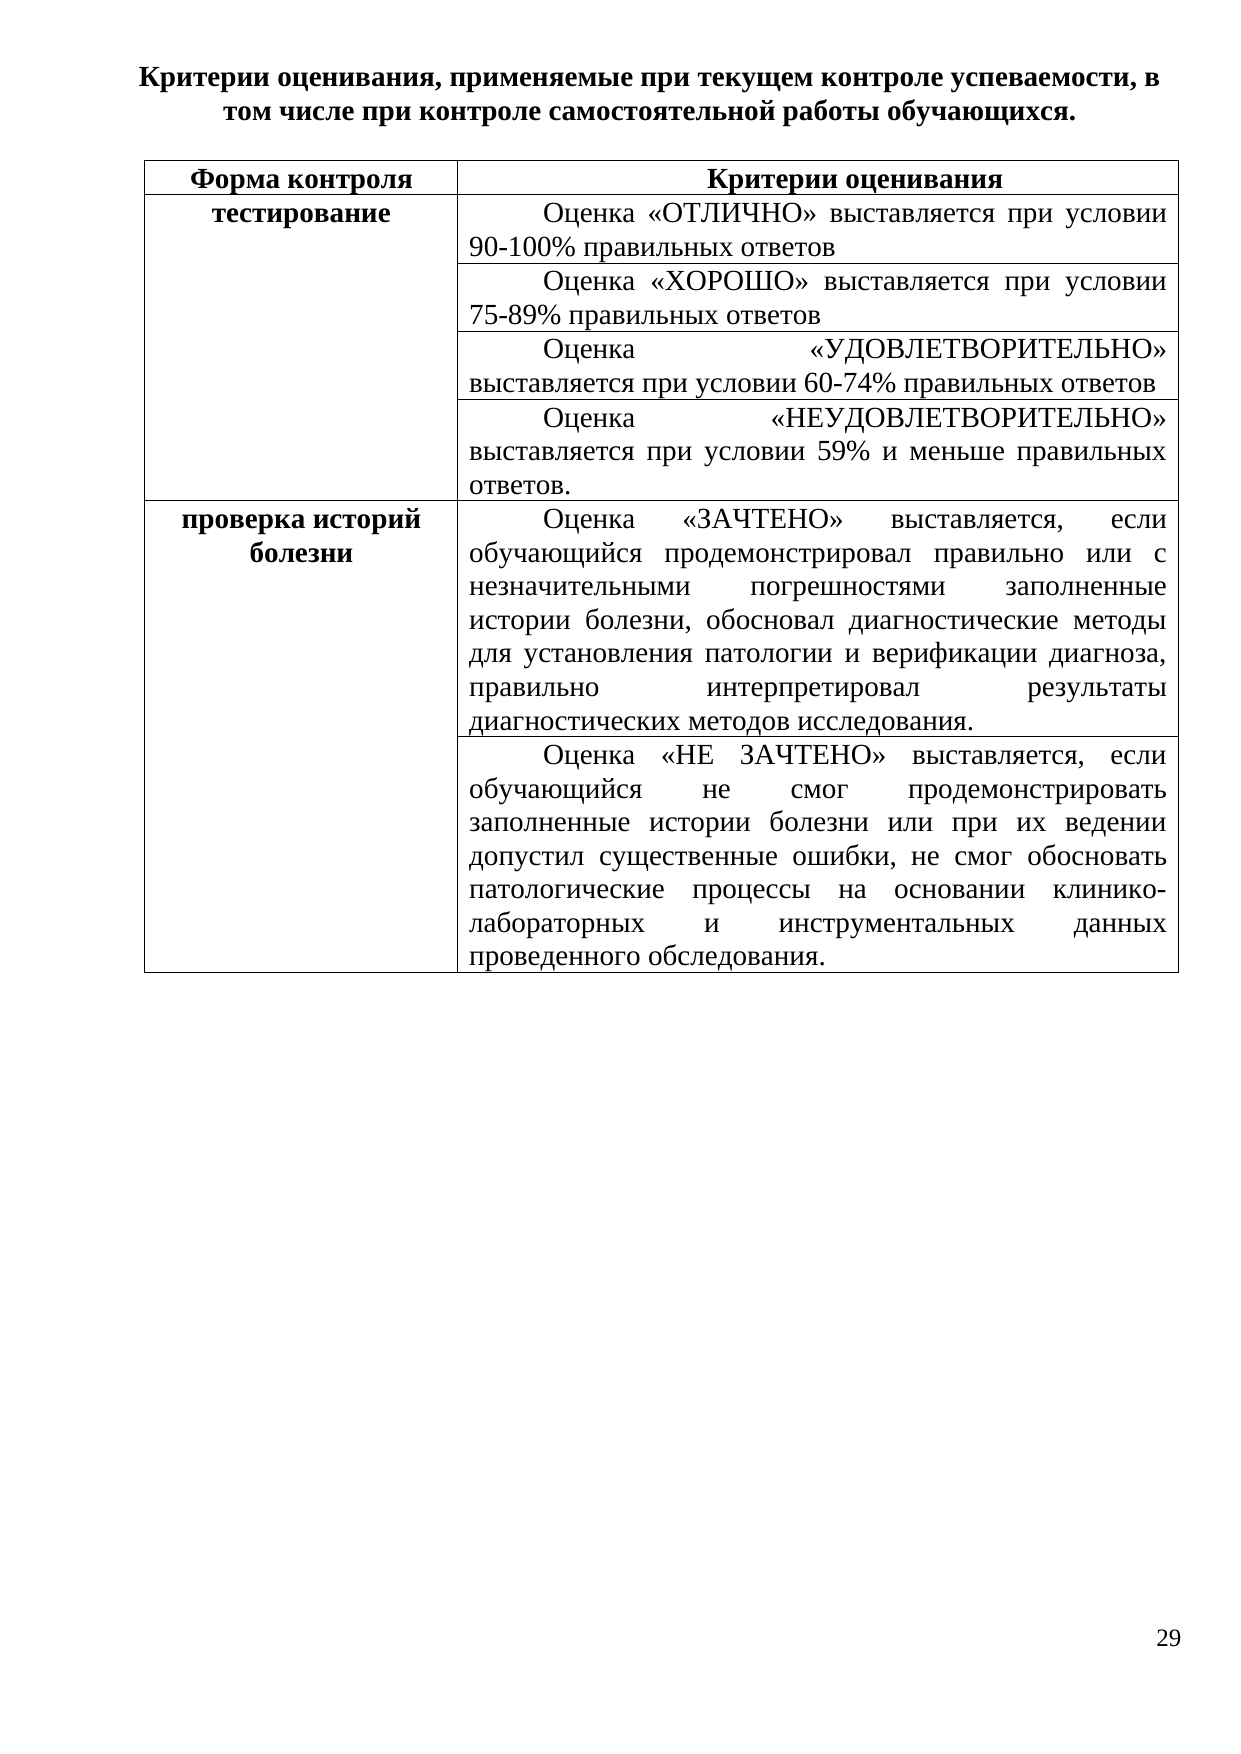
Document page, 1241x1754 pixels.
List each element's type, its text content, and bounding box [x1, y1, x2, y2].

table_cell Оценка «НЕ ЗАЧТЕНО» выставляется, если обучающийся не смог продемонстрировать заполненные истории болезни или при их ведении допустил существенные ошибки, не смог обосновать патологические процессы на основании клинико-лабораторных и инструментальных данных проведенного обследования. [458, 737, 1178, 972]
table_header Форма контроля [145, 161, 457, 194]
table_cell Оценка «НЕУДОВЛЕТВОРИТЕЛЬНО» выставляется при условии 59% и меньше правильных ответов. [458, 400, 1178, 500]
table_cell Оценка «ОТЛИЧНО» выставляется при условии 90-100% правильных ответов [458, 195, 1178, 262]
table_cell проверка историй болезни [145, 501, 457, 972]
table_cell тестирование [145, 195, 457, 500]
table_cell Оценка «ЗАЧТЕНО» выставляется, если обучающийся продемонстрировал правильно или с незначительными погрешностями заполненные истории болезни, обосновал диагностические методы для установления патологии и верификации диагноза, правильно интерпретировал результаты диагностических методов исследования. [458, 501, 1178, 736]
text Критерии оценивания, применяемые при текущем контроле успеваемости, в том числе при контроле самостоятельной работы обучающихся. [118, 59, 1181, 126]
table_header Критерии оценивания [458, 161, 1178, 194]
table_cell Оценка «ХОРОШО» выставляется при условии 75-89% правильных ответов [458, 264, 1178, 331]
table_cell Оценка «УДОВЛЕТВОРИТЕЛЬНО» выставляется при условии 60-74% правильных ответов [458, 332, 1178, 399]
